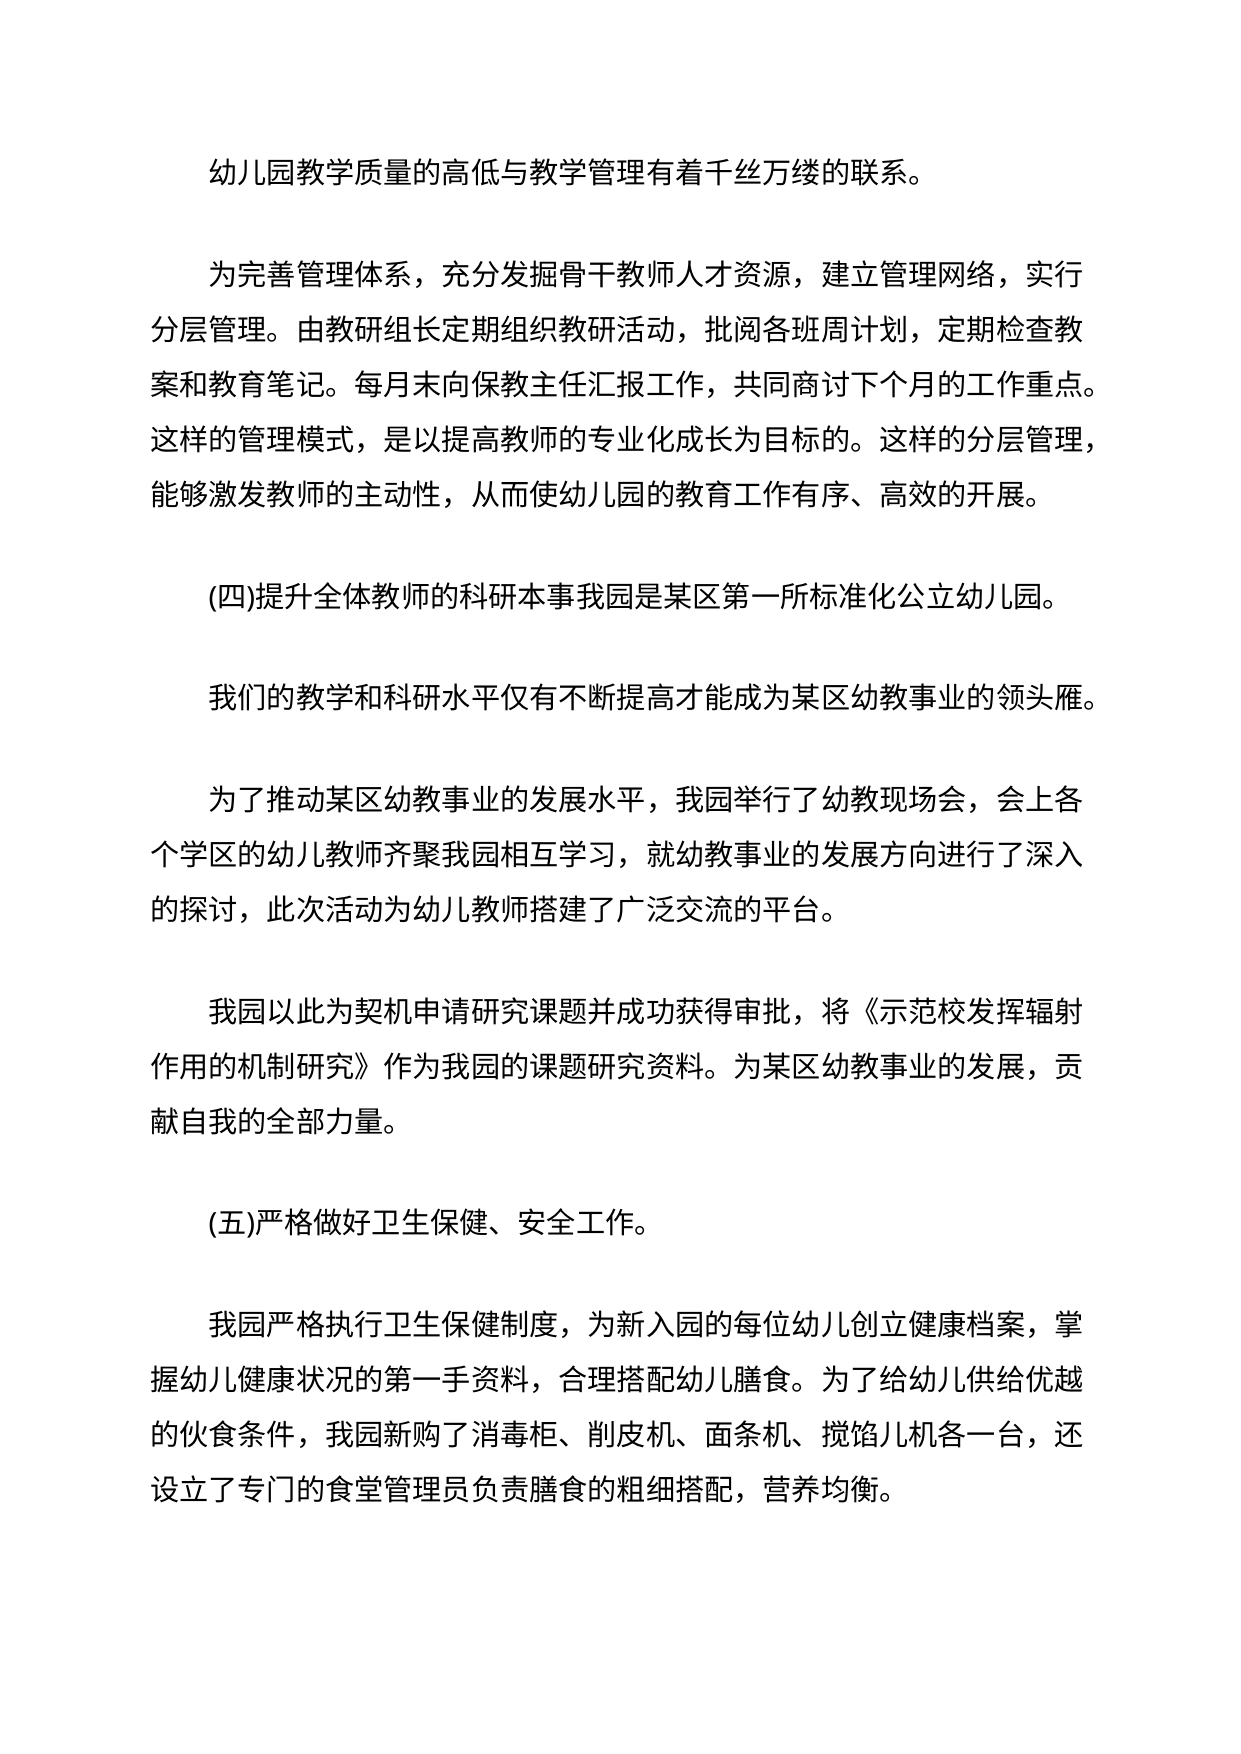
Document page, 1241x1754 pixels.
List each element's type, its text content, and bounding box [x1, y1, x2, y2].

text (四)提升全体教师的科研本事我园是某区第一所标准化公立幼儿园。 [150, 573, 1090, 616]
text 为完善管理体系，充分发掘骨干教师人才资源，建立管理网络，实行分层管理。由教研组长定期组织教研活动，批阅各班周计划，定期检查教案和教育笔记。每月末向保教主任汇报工作，共同商讨下个月的工作重点。这样的管理模式，是以提高教师的专业化成长为目标的。这样的分层管理，能够激发教师的主动性，从而使幼儿园的教育工作有序、高效的开展。 [150, 252, 1090, 514]
text (五)严格做好卫生保健、安全工作。 [150, 1200, 1090, 1242]
text 我园以此为契机申请研究课题并成功获得审批，将《示范校发挥辐射作用的机制研究》作为我园的课题研究资料。为某区幼教事业的发展，贡献自我的全部力量。 [150, 988, 1090, 1141]
text 为了推动某区幼教事业的发展水平，我园举行了幼教现场会，会上各个学区的幼儿教师齐聚我园相互学习，就幼教事业的发展方向进行了深入的探讨，此次活动为幼儿教师搭建了广泛交流的平台。 [150, 777, 1090, 929]
text 我们的教学和科研水平仅有不断提高才能成为某区幼教事业的领头雁。 [150, 675, 1090, 717]
text 我园严格执行卫生保健制度，为新入园的每位幼儿创立健康档案，掌握幼儿健康状况的第一手资料，合理搭配幼儿膳食。为了给幼儿供给优越的伙食条件，我园新购了消毒柜、削皮机、面条机、搅馅儿机各一台，还设立了专门的食堂管理员负责膳食的粗细搭配，营养均衡。 [150, 1302, 1090, 1509]
text 幼儿园教学质量的高低与教学管理有着千丝万缕的联系。 [150, 150, 1090, 192]
